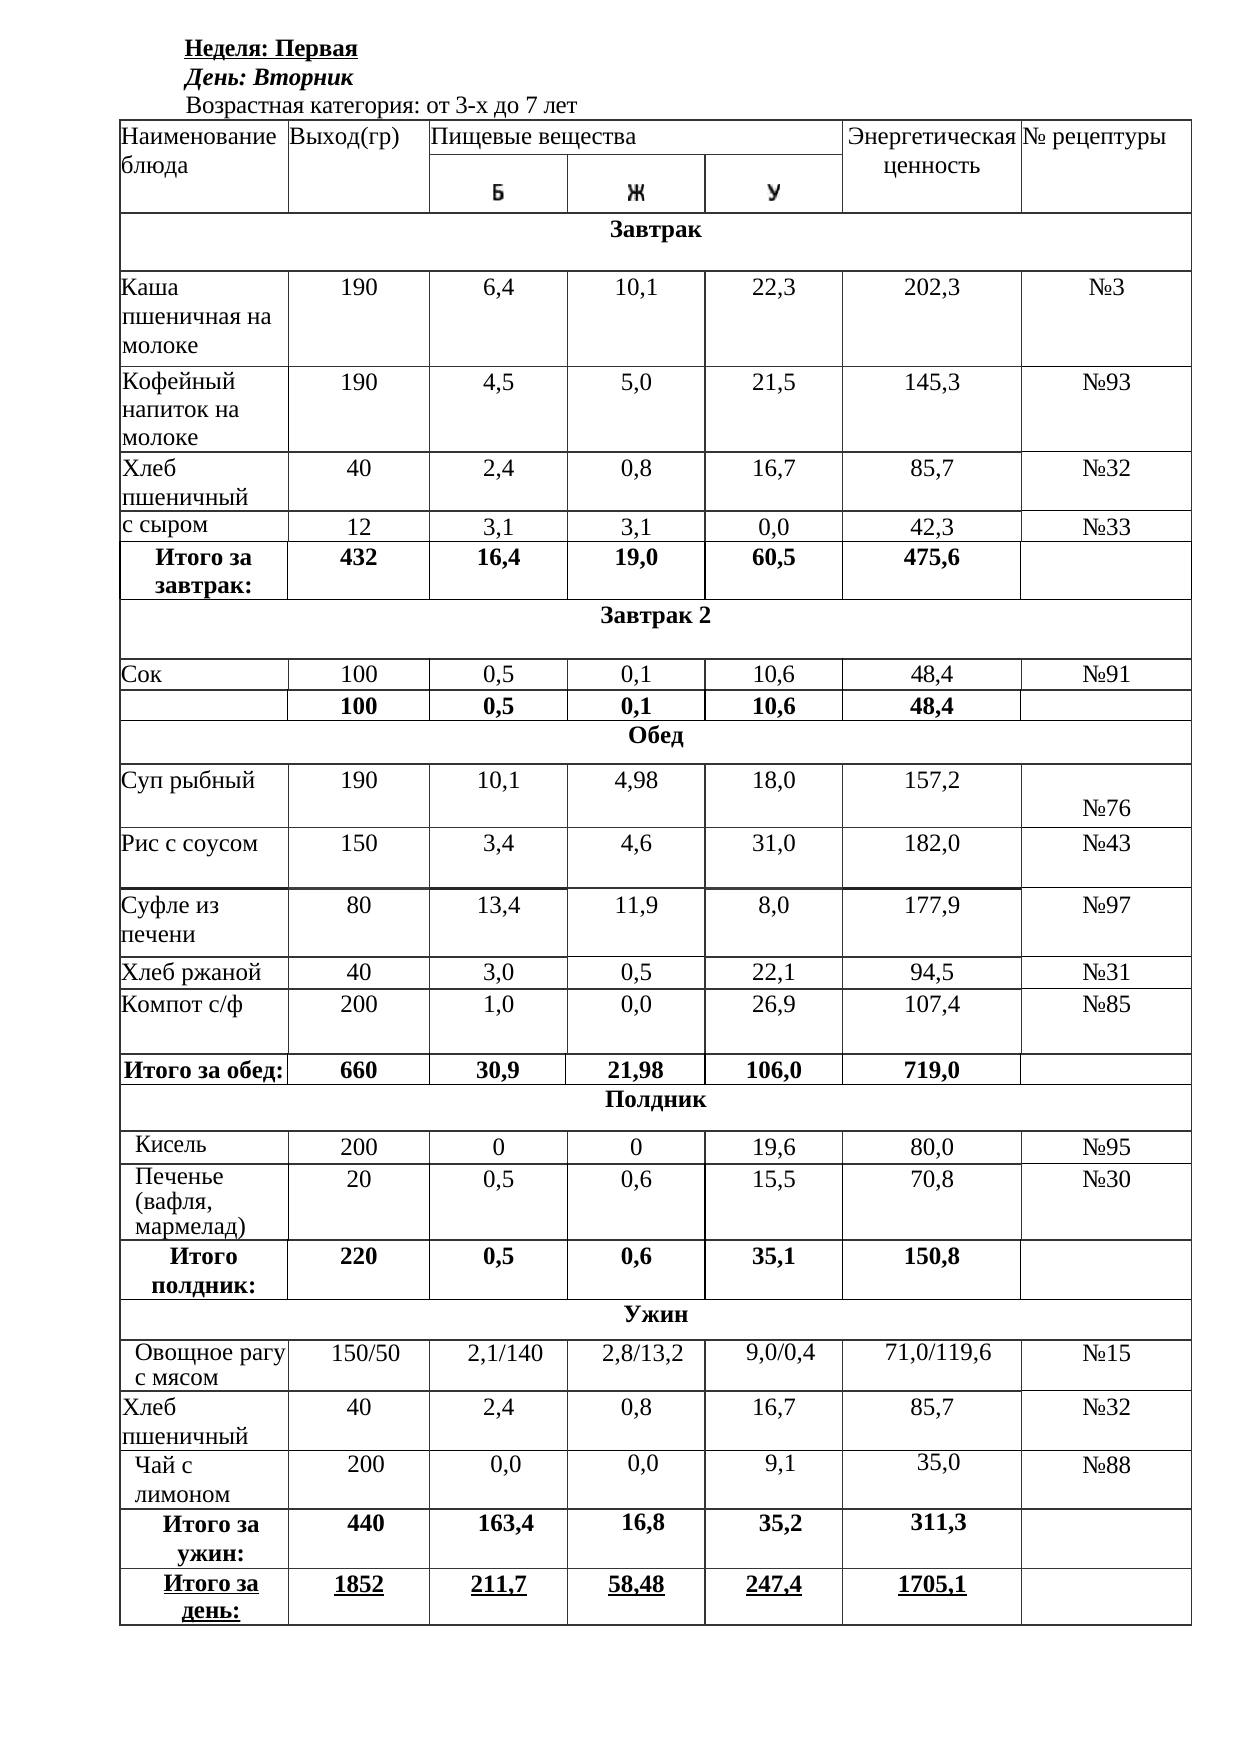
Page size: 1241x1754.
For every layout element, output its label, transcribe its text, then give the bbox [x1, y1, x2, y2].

table_cell 48,4 [843, 691, 1020, 719]
table_cell 440 [289, 1510, 429, 1568]
table_cell 58,48 [568, 1569, 704, 1624]
table_cell 182,0 [843, 828, 1021, 887]
table_cell 100 [288, 691, 429, 719]
table_cell №95 [1022, 1132, 1191, 1163]
table_cell 35,1 [706, 1241, 842, 1298]
table_cell [121, 691, 287, 719]
table_cell 4,6 [568, 828, 704, 887]
picture [767, 184, 780, 201]
table_cell 0,5 [430, 1165, 567, 1239]
table_cell 1705,1 [843, 1569, 1021, 1624]
table_cell 2,8/13,2 [568, 1341, 704, 1390]
table_cell 10,1 [568, 272, 704, 366]
table_cell 0,1 [568, 691, 704, 719]
table_cell 16,7 [706, 1392, 842, 1449]
table_cell 13,4 [430, 890, 567, 956]
table_cell №76 [1022, 765, 1191, 827]
table_cell 10,6 [706, 660, 842, 689]
table_cell 26,9 [706, 990, 842, 1053]
table_cell Овощное рагу с мясом [121, 1341, 288, 1390]
table_cell 16,4 [430, 542, 567, 599]
table_cell 70,8 [843, 1165, 1021, 1239]
table_cell 190 [289, 367, 429, 451]
table_cell 85,7 [843, 453, 1021, 510]
table_cell Хлеб ржаной [121, 958, 288, 988]
table_cell 0,1 [568, 660, 704, 689]
table_cell 150,8 [843, 1241, 1020, 1298]
table_cell 94,5 [843, 958, 1021, 988]
table_cell Итого за день: [121, 1569, 288, 1624]
table_cell 9,1 [706, 1451, 842, 1508]
table_cell Компот с/ф [121, 990, 288, 1053]
table_cell Сок [121, 660, 288, 689]
table_cell 0,8 [568, 1392, 704, 1449]
table_cell 0,0 [568, 990, 704, 1053]
table_cell 10,6 [706, 691, 842, 719]
table_cell 311,3 [843, 1510, 1021, 1568]
table_cell 22,3 [706, 272, 842, 366]
table_cell 719,0 [843, 1055, 1020, 1083]
table_cell 0,5 [430, 1241, 567, 1298]
table_cell Суфле из печени [121, 890, 288, 956]
table_cell Печенье (вафля, мармелад) [121, 1165, 288, 1239]
table_cell 0,5 [568, 957, 704, 988]
table_cell 660 [288, 1055, 429, 1083]
table_cell Чай с лимоном [121, 1451, 288, 1508]
table_cell №32 [1022, 1391, 1191, 1449]
table_cell 19,0 [568, 542, 704, 599]
table_cell №33 [1022, 511, 1191, 541]
table_cell 71,0/119,6 [843, 1341, 1021, 1390]
table_cell [1021, 1241, 1191, 1298]
table_cell 21,5 [706, 367, 842, 451]
text День: Вторник [185, 62, 1152, 91]
table_cell 0,0 [706, 512, 842, 541]
table_cell 432 [288, 542, 429, 599]
table_cell Завтрак [121, 214, 1191, 270]
table_header Выход(гр) [289, 121, 429, 212]
table_cell 9,0/0,4 [706, 1341, 842, 1390]
table_cell [706, 155, 842, 212]
table_cell 80,0 [843, 1132, 1021, 1163]
table_cell Каша пшеничная на молоке [121, 272, 288, 366]
table_cell 12 [289, 512, 429, 541]
table_cell 163,4 [430, 1510, 567, 1568]
table_cell 31,0 [706, 828, 842, 887]
table_cell 106,0 [706, 1055, 842, 1083]
table_cell 35,0 [843, 1451, 1021, 1508]
table_cell 177,9 [843, 890, 1021, 956]
table_cell 0 [430, 1132, 567, 1163]
table_cell [1022, 1569, 1191, 1624]
table_cell Итого полдник: [121, 1241, 287, 1298]
table_cell Кисель [121, 1132, 288, 1163]
table_cell 60,5 [706, 542, 842, 599]
table_cell [1021, 542, 1191, 599]
table_cell 0,5 [430, 660, 567, 689]
table_cell 20 [289, 1165, 429, 1239]
table_cell Ужин [121, 1300, 1191, 1339]
table_cell 220 [288, 1241, 429, 1298]
table_cell 18,0 [706, 765, 842, 827]
table_cell №3 [1022, 272, 1191, 366]
table_cell Итого за ужин: [121, 1510, 288, 1568]
table_header № рецептуры [1022, 121, 1191, 212]
table_cell 1852 [289, 1569, 429, 1624]
table_cell Хлеб пшеничный [121, 453, 288, 510]
table_cell Итого за обед: [121, 1055, 287, 1083]
table_cell 211,7 [430, 1569, 567, 1624]
table_cell 2,4 [430, 1392, 567, 1449]
text Неделя: Первая [184, 33, 1152, 62]
table_cell 3,1 [430, 512, 567, 541]
table_cell Кофейный напиток на молоке [121, 367, 288, 451]
table_cell №88 [1022, 1451, 1191, 1508]
table_cell 4,98 [568, 765, 704, 827]
picture [628, 184, 645, 201]
table_cell 3,0 [430, 958, 567, 988]
table_cell 6,4 [430, 272, 567, 366]
table_cell Завтрак 2 [121, 600, 1191, 658]
table_cell 35,2 [706, 1510, 842, 1568]
table_cell 40 [289, 1392, 429, 1449]
picture [493, 184, 504, 201]
table_cell [1021, 691, 1191, 719]
table_cell 190 [289, 765, 429, 827]
table_cell [1022, 1510, 1191, 1568]
table_cell №97 [1022, 888, 1191, 956]
text Возрастная категория: от 3-х до 7 лет [185, 91, 1152, 119]
table_cell 200 [289, 1451, 429, 1508]
table_cell 0,5 [430, 691, 567, 719]
table_cell 21,98 [566, 1055, 704, 1083]
table_cell 150/50 [289, 1341, 429, 1390]
table_cell 100 [289, 660, 429, 689]
table_cell №30 [1022, 1164, 1191, 1239]
table_cell №91 [1022, 660, 1191, 689]
table_cell 80 [289, 890, 429, 956]
table_header Пищевые вещества [430, 121, 842, 154]
table_cell Хлеб пшеничный [121, 1392, 288, 1449]
table_cell 19,6 [706, 1132, 842, 1163]
table_cell 0 [568, 1132, 704, 1163]
table_cell 42,3 [843, 512, 1021, 541]
table_cell 40 [289, 453, 429, 510]
table_cell №32 [1022, 452, 1191, 510]
table_cell 16,7 [706, 453, 842, 510]
table_cell Итого за завтрак: [121, 542, 287, 599]
table_cell 0,8 [568, 453, 704, 510]
table_cell 200 [289, 1132, 429, 1163]
table_cell [568, 155, 704, 212]
table_cell 85,7 [843, 1392, 1021, 1449]
table_cell 202,3 [843, 272, 1021, 366]
table_cell 200 [289, 990, 429, 1053]
table_cell 150 [289, 828, 429, 887]
table_header Энергетическая ценность [843, 121, 1021, 212]
table_cell 15,5 [706, 1165, 842, 1239]
table_cell с сыром [121, 512, 288, 541]
table_cell 48,4 [843, 660, 1021, 689]
table_cell 2,1/140 [430, 1341, 567, 1390]
table_cell 0,0 [430, 1451, 567, 1508]
table_cell №31 [1022, 957, 1191, 988]
table_cell 2,4 [430, 453, 567, 510]
table_cell 107,4 [843, 990, 1021, 1053]
table_cell 30,9 [430, 1055, 565, 1083]
table_cell 22,1 [706, 958, 842, 988]
table_cell 8,0 [706, 890, 842, 956]
table_cell Обед [121, 721, 1191, 763]
table_cell 0,0 [568, 1451, 704, 1508]
table_cell 3,4 [430, 828, 567, 887]
table_cell 1,0 [430, 990, 567, 1053]
table_cell №85 [1022, 989, 1191, 1053]
table_header Наименование блюда [121, 121, 288, 212]
table_cell 247,4 [706, 1569, 842, 1624]
table_cell 475,6 [843, 542, 1020, 599]
table_cell 0,6 [568, 1165, 704, 1239]
table_cell Суп рыбный [121, 765, 288, 827]
table_cell 5,0 [568, 367, 704, 451]
table_cell 157,2 [843, 765, 1021, 827]
table_cell [1021, 1055, 1191, 1083]
table_cell Рис с соусом [121, 828, 288, 887]
table_cell 0,6 [568, 1241, 704, 1298]
table_cell 4,5 [430, 367, 567, 451]
table_cell 3,1 [568, 512, 704, 541]
table_cell 145,3 [843, 367, 1021, 451]
table_cell №93 [1022, 367, 1191, 451]
table_cell 10,1 [430, 765, 567, 827]
table_cell 190 [289, 272, 429, 366]
table_cell 16,8 [568, 1510, 704, 1568]
table_cell Полдник [121, 1085, 1191, 1130]
table_cell [430, 155, 567, 212]
table_cell №43 [1022, 828, 1191, 887]
table_cell №15 [1022, 1341, 1191, 1390]
table_cell 40 [289, 958, 429, 988]
table_cell 11,9 [568, 889, 704, 956]
